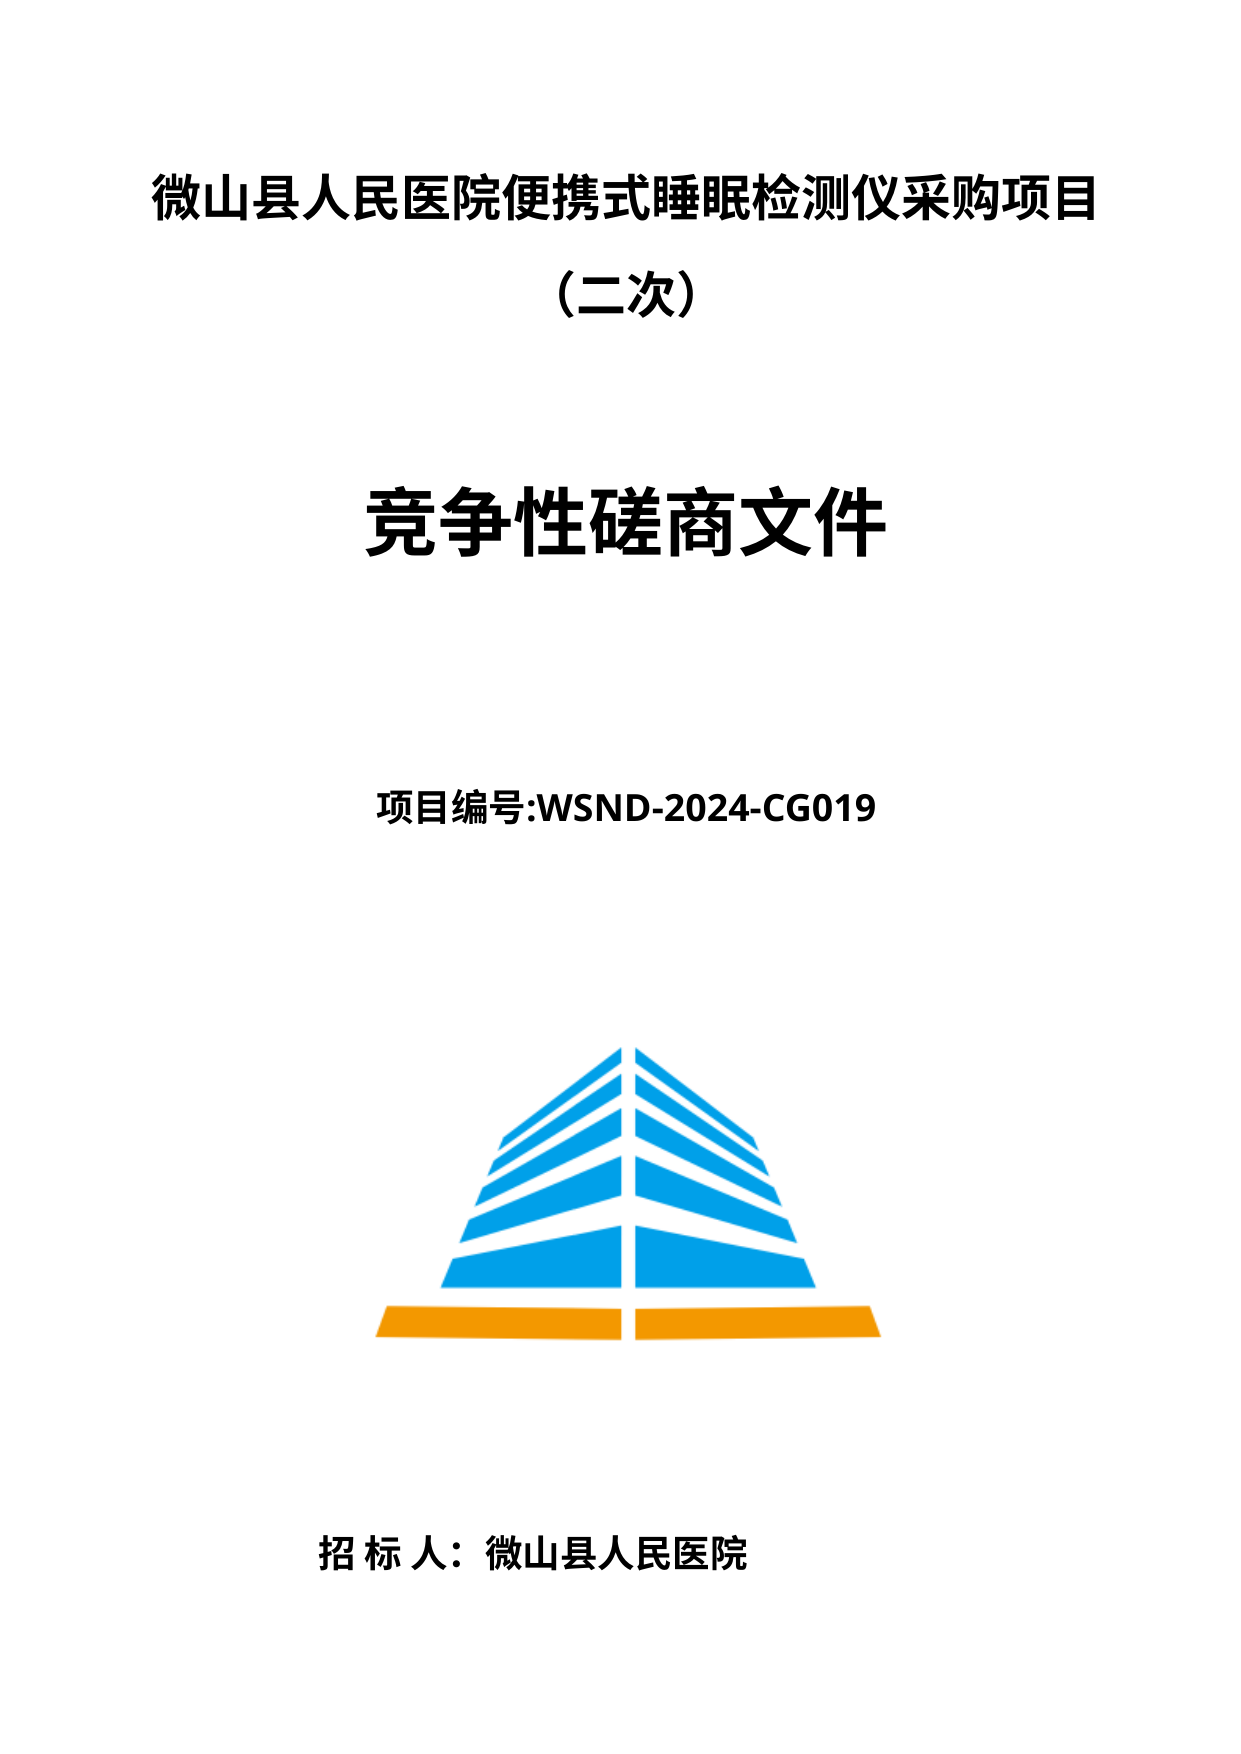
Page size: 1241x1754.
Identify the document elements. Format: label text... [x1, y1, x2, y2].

picture [368, 946, 886, 1389]
text 微山县人民医院便携式睡眠检测仪采购项目（二次） [130, 146, 1122, 341]
text 招 标 人：微山县人民医院 [130, 1519, 1122, 1584]
text 项目编号:WSND-2024-CG019 [130, 772, 1122, 837]
text 竞争性磋商文件 [130, 453, 1122, 583]
